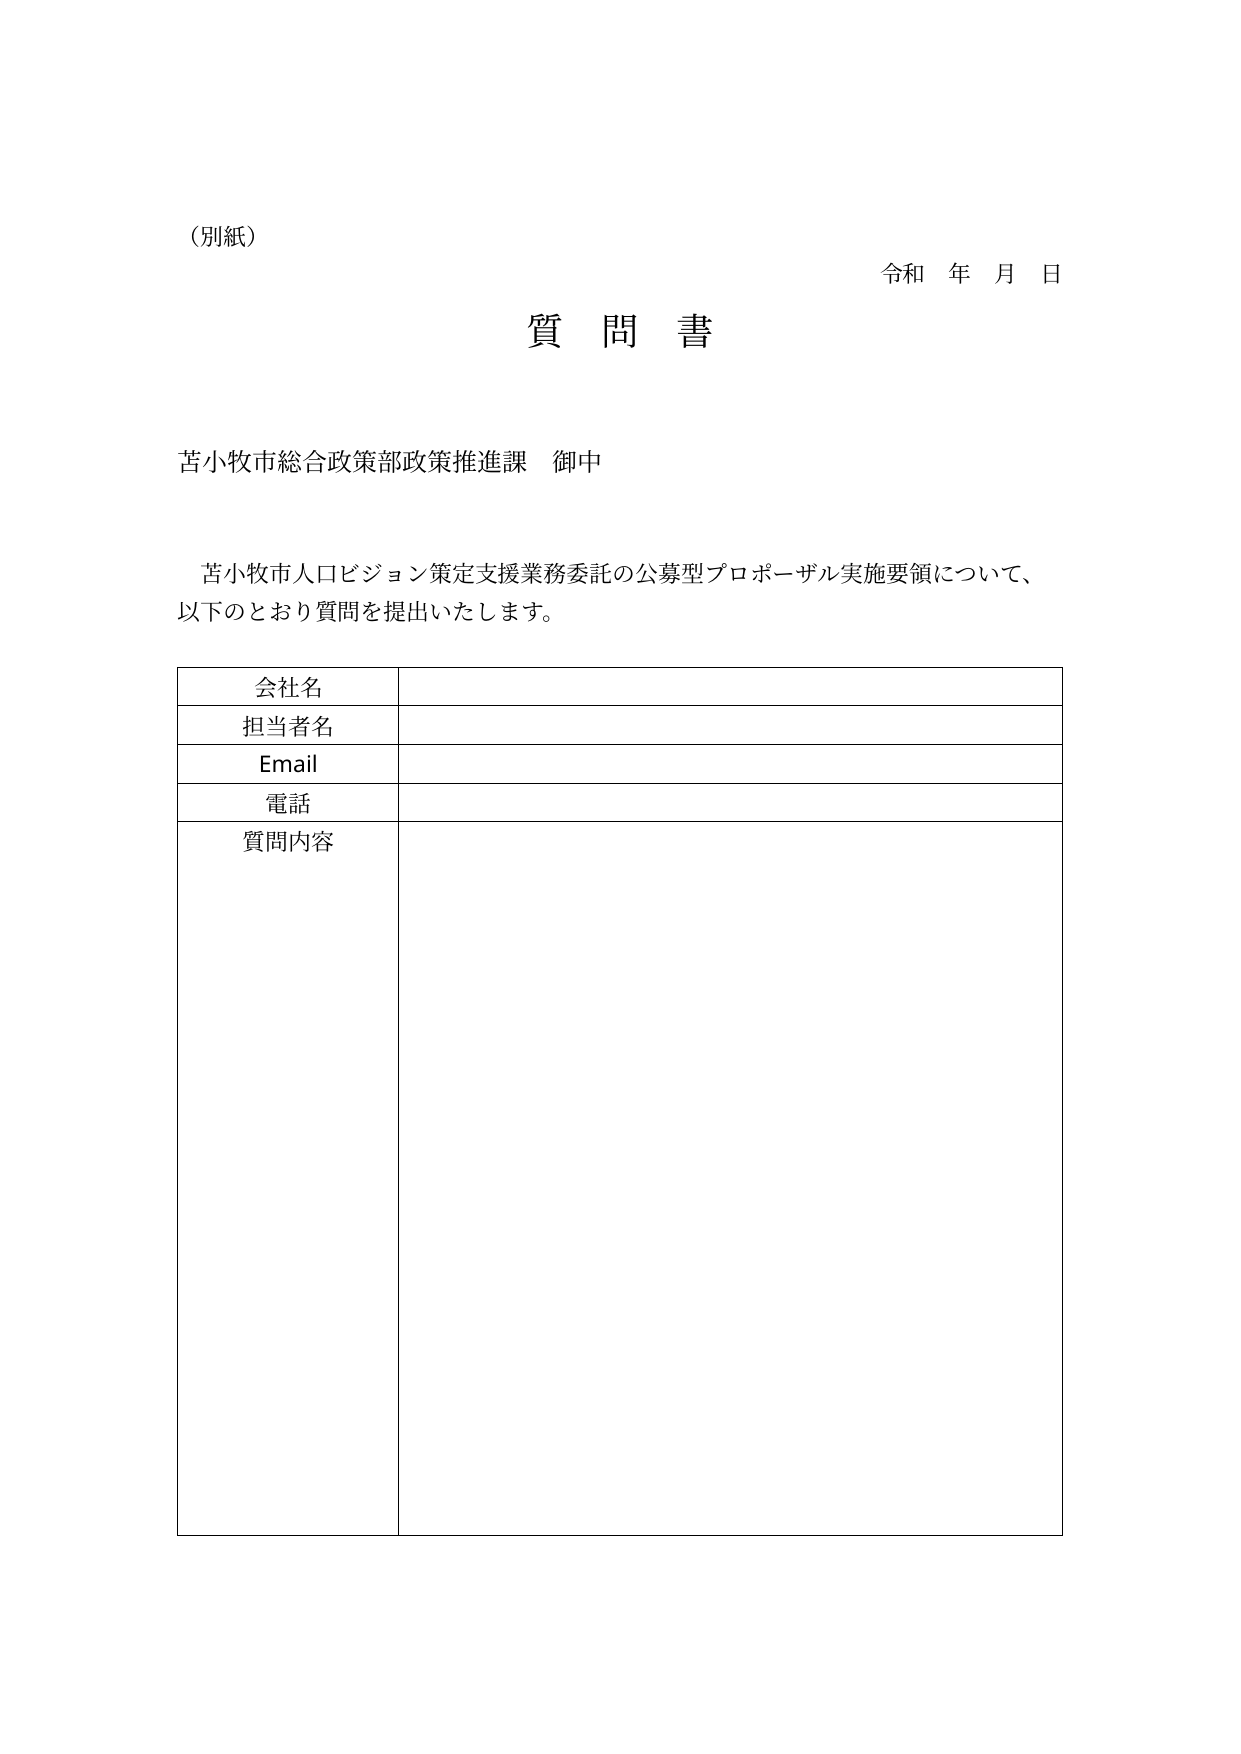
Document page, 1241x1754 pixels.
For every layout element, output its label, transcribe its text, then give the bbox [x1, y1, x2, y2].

table_cell [399, 784, 1062, 821]
text 苫小牧市総合政策部政策推進課 御中 [177, 442, 1063, 479]
table_cell 担当者名 [178, 706, 398, 744]
table_cell Email [178, 745, 398, 782]
table_cell 電話 [178, 784, 398, 821]
text 令和 年 月 日 [177, 254, 1063, 292]
table_header 会社名 [178, 668, 398, 705]
text 苫小牧市人口ビジョン策定支援業務委託の公募型プロポーザル実施要領について、以下のとおり質問を提出いたします。 [177, 554, 1063, 629]
text （別紙） [177, 217, 1063, 254]
table_cell 質問内容 [178, 822, 398, 1534]
table_cell [399, 745, 1062, 782]
table_cell [399, 706, 1062, 744]
table_cell [399, 822, 1062, 1534]
text 質 問 書 [177, 292, 1063, 367]
table_header [399, 668, 1062, 705]
